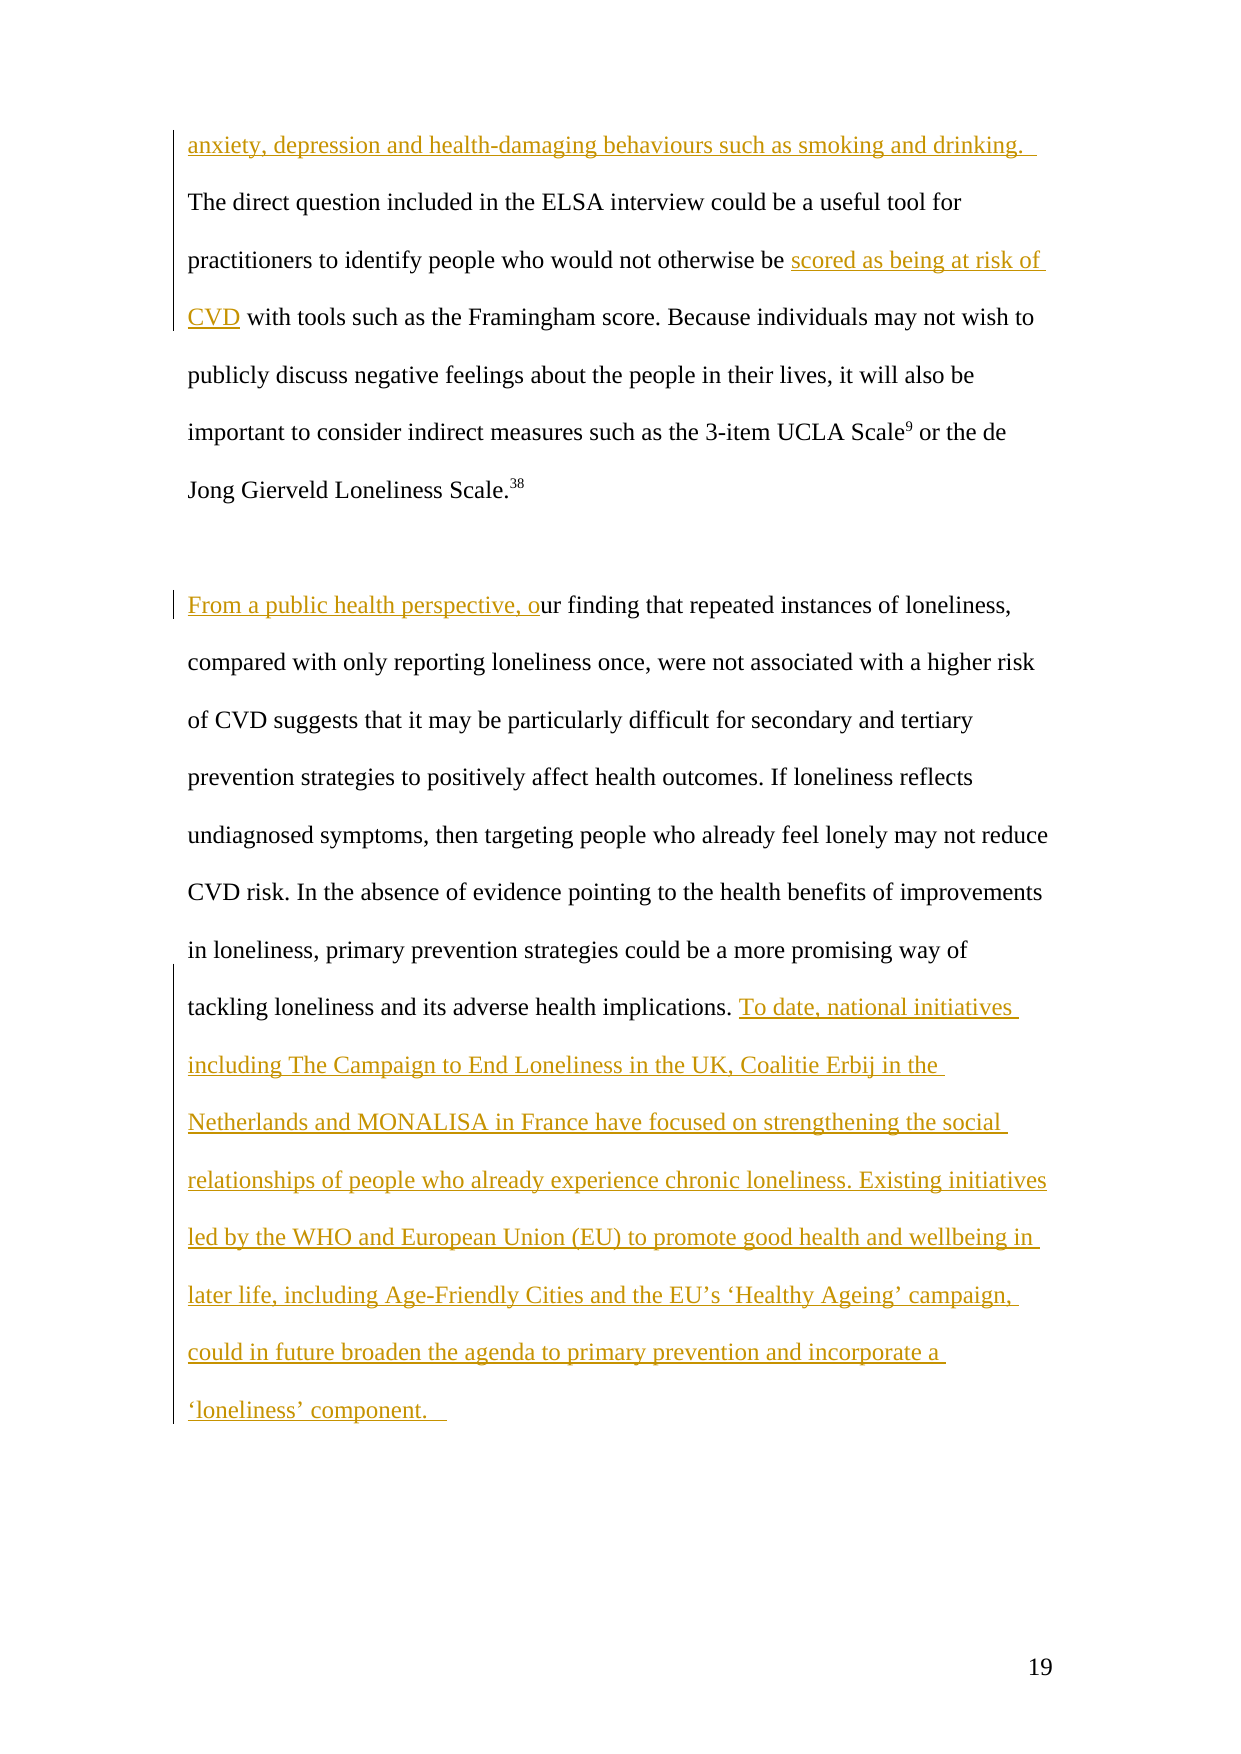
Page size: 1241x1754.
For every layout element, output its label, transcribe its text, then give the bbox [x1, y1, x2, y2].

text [187, 130, 1053, 504]
text ur finding that repeated instances of loneliness, compared with only reporting loneliness once, were not associated with a higher risk of CVD suggests that it may be particularly difficult for secondary and tertiary prevention strategies to positively affect health outcomes. If loneliness reflects undiagnosed symptoms, then targeting people who already feel lonely may not reduce CVD risk. In the absence of evidence pointing to the health benefits of improvements in loneliness, primary prevention strategies could be a more promising way of tackling loneliness and its adverse health implications. [187, 590, 1053, 1424]
